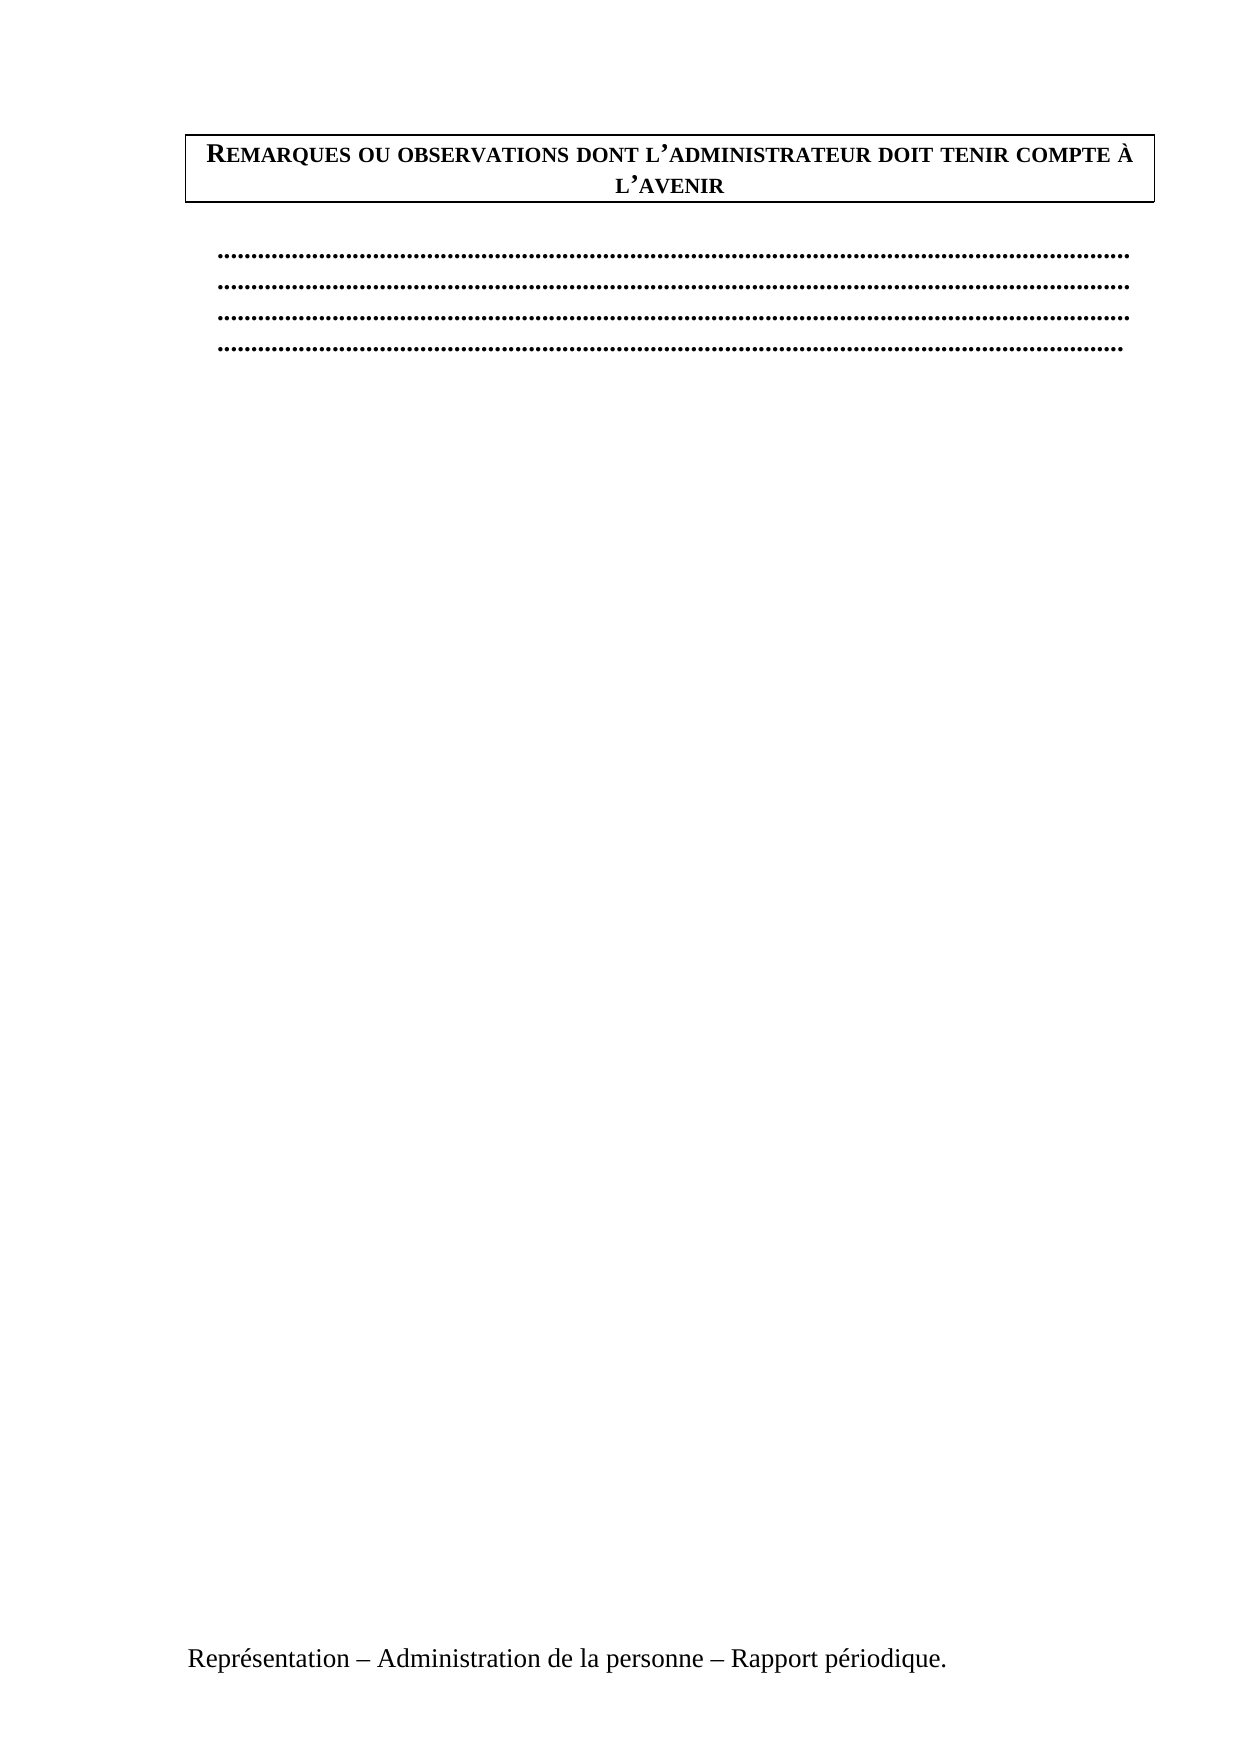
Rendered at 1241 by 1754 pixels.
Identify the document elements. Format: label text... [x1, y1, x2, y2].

text Remarques ou observations dont l’administrateur doit tenir compte à l’avenir [186, 136, 1154, 201]
